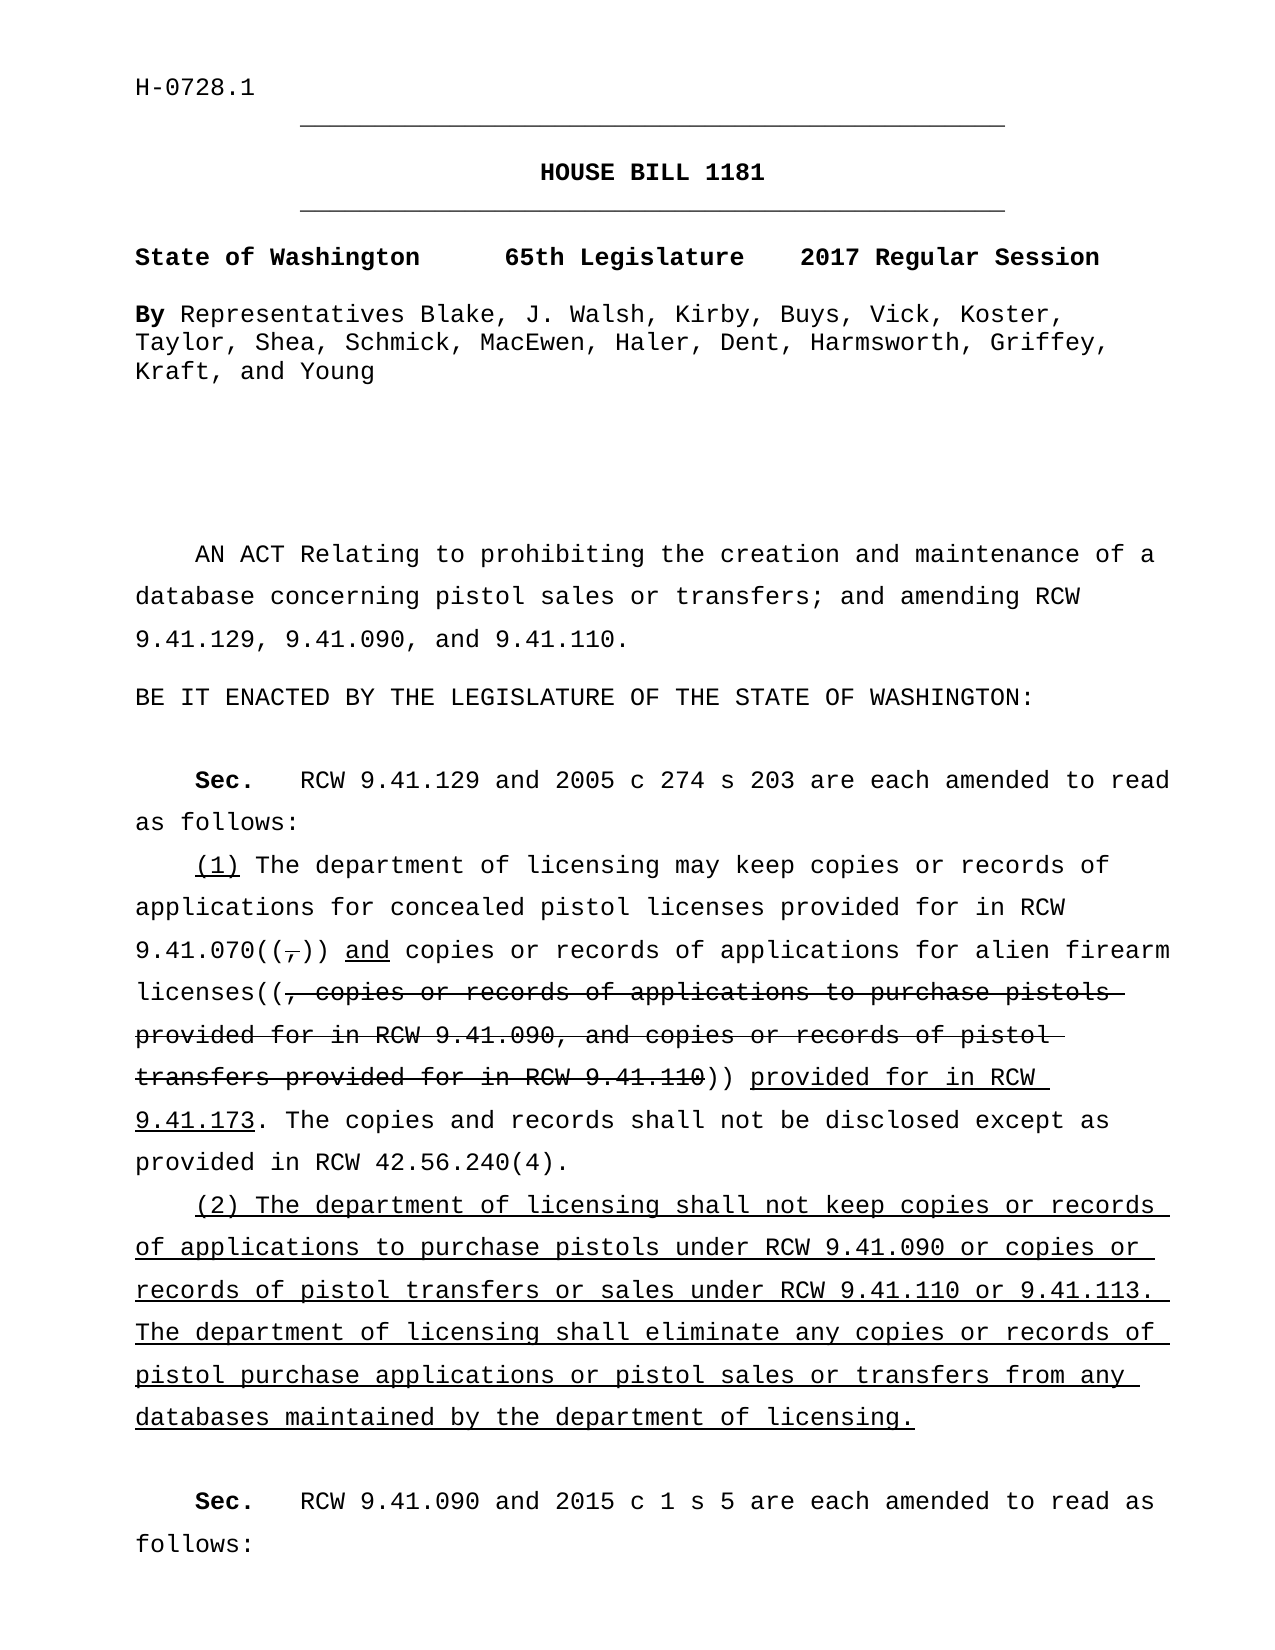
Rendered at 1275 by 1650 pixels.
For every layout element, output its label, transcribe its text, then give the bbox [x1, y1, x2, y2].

text (2) The department of licensing shall not keep copies or records of applications to purchase pistols under RCW 9.41.090 or copies or records of pistol transfers or sales under RCW 9.41.110 or 9.41.113. The department of licensing shall eliminate any copies or records of pistol purchase applications or pistol sales or transfers from any databases maintained by the department of licensing. [135, 1179, 1170, 1300]
text HOUSE BILL 1181 [135, 160, 1170, 188]
text State of Washington 65th Legislature 2017 Regular Session [135, 245, 1170, 273]
text Sec. RCW 9.41.090 and 2015 c 1 s 5 are each amended to read as follows: [135, 1476, 1170, 1561]
text AN ACT Relating to prohibiting the creation and maintenance of a database concerning pistol sales or transfers; and amending RCW 9.41.129, 9.41.090, and 9.41.110. [135, 528, 1170, 656]
text _______________________________________________ [135, 103, 1170, 132]
text Sec. RCW 9.41.129 and 2005 c 274 s 203 are each amended to read as follows: [135, 754, 1170, 839]
text (1) The department of licensing may keep copies or records of applications for concealed pistol licenses provided for in RCW 9.41.070((,)) and copies or records of applications for alien firearm licenses((, copies or records of applications to purchase pistols provided for in RCW 9.41.090, and copies or records of pistol transfers provided for in RCW 9.41.110)) provided for in RCW 9.41.173. The copies and records shall not be disclosed except as provided in RCW 42.56.240(4). [135, 839, 1170, 1179]
text (2) The department of licensing shall not keep copies or records of applications to purchase pistols under RCW 9.41.090 or copies or records of pistol transfers or sales under RCW 9.41.110 or 9.41.113. The department of licensing shall eliminate any copies or records of pistol purchase applications or pistol sales or transfers from any databases maintained by the department of licensing. [135, 1345, 1170, 1434]
text H-0728.1 [135, 75, 1170, 103]
text By Representatives Blake, J. Walsh, Kirby, Buys, Vick, Koster, Taylor, Shea, Schmick, MacEwen, Haler, Dent, Harmsworth, Griffey, Kraft, and Young [135, 302, 1170, 387]
text (2) The department of licensing shall not keep copies or records of applications to purchase pistols under RCW 9.41.090 or copies or records of pistol transfers or sales under RCW 9.41.110 or 9.41.113. The department of licensing shall eliminate any copies or records of pistol purchase applications or pistol sales or transfers from any databases maintained by the department of licensing. [135, 1302, 1170, 1343]
text BE IT ENACTED BY THE LEGISLATURE OF THE STATE OF WASHINGTON: [135, 684, 1170, 712]
text _______________________________________________ [135, 188, 1170, 217]
